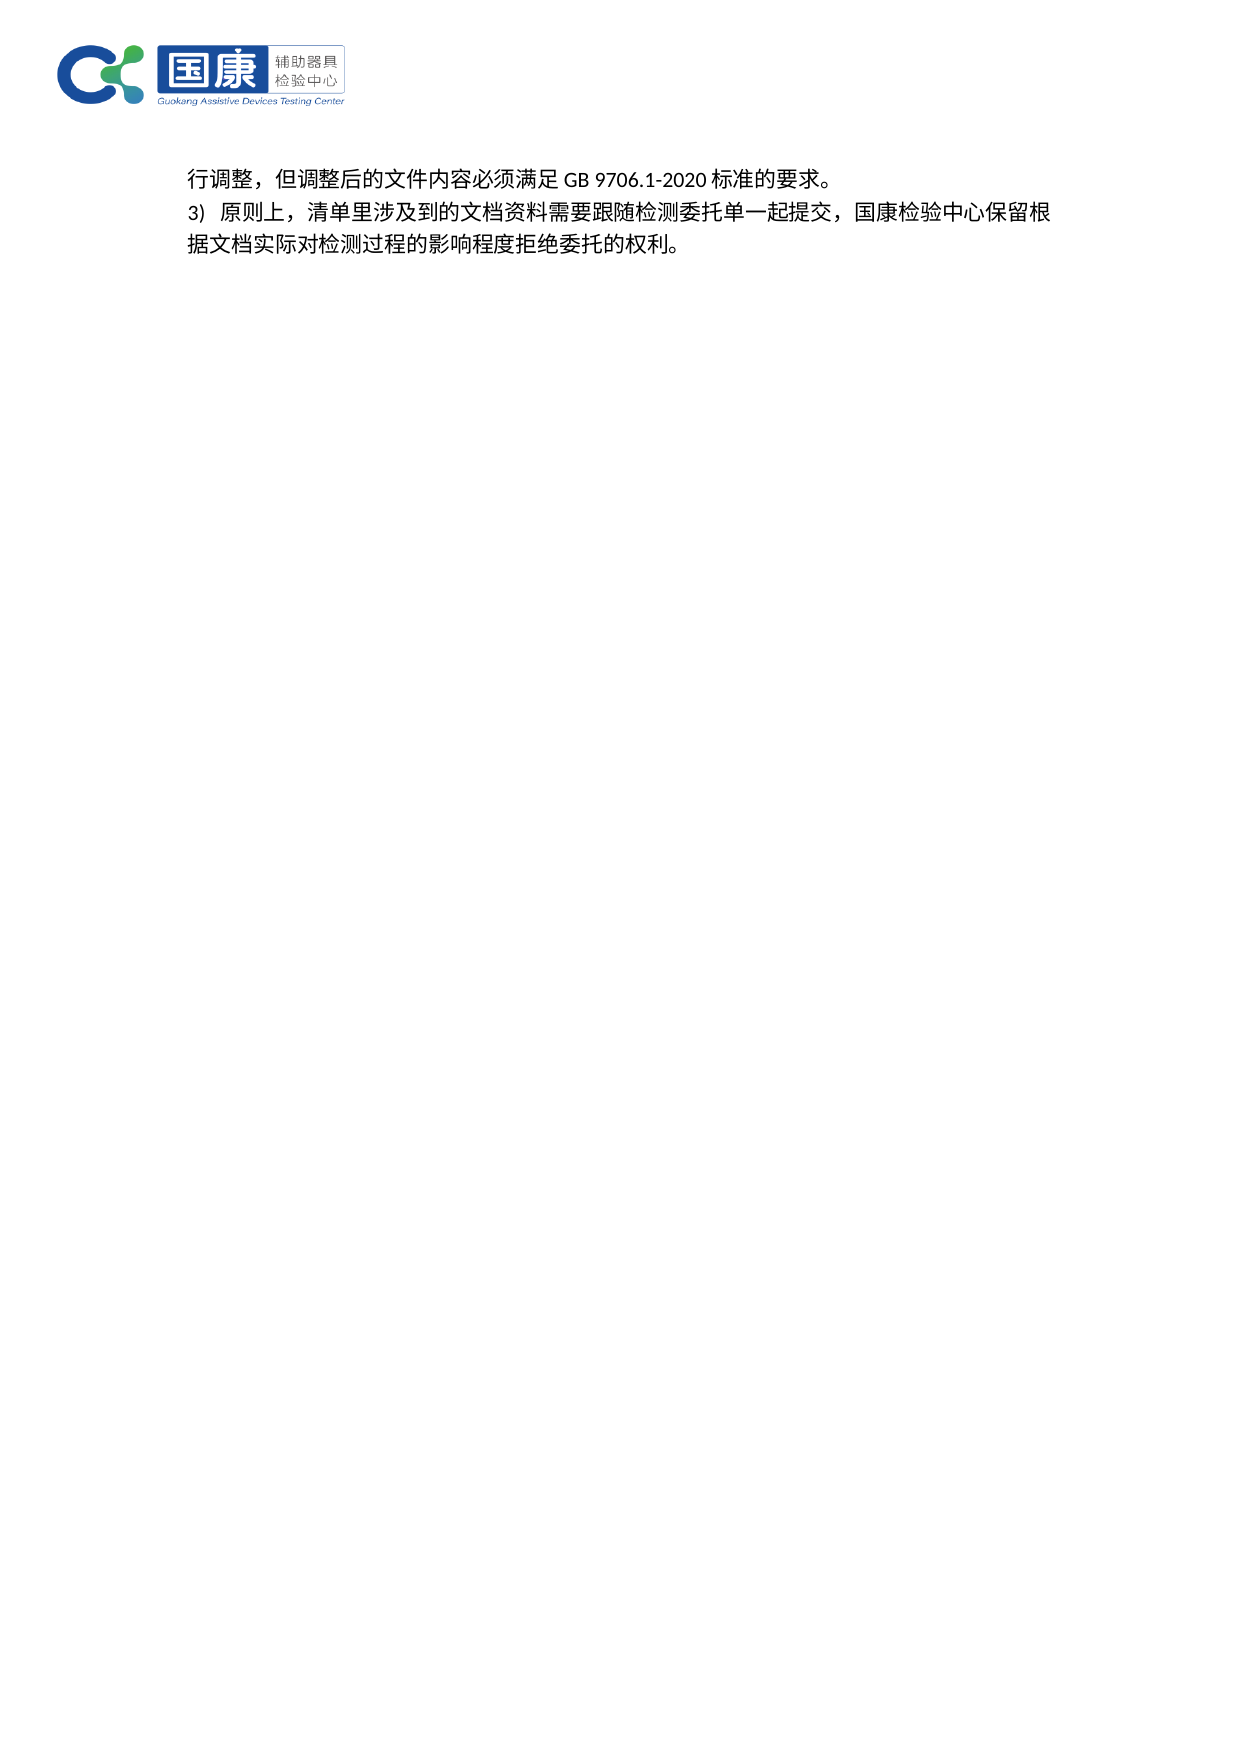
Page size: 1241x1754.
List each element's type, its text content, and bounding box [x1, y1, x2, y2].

list 原则上，清单里涉及到的文档资料需要跟随检测委托单一起提交，国康检验中心保留根据文档实际对检测过程的影响程度拒绝委托的权利。 [187, 194, 1053, 259]
picture [51, 38, 353, 110]
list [187, 162, 1053, 194]
